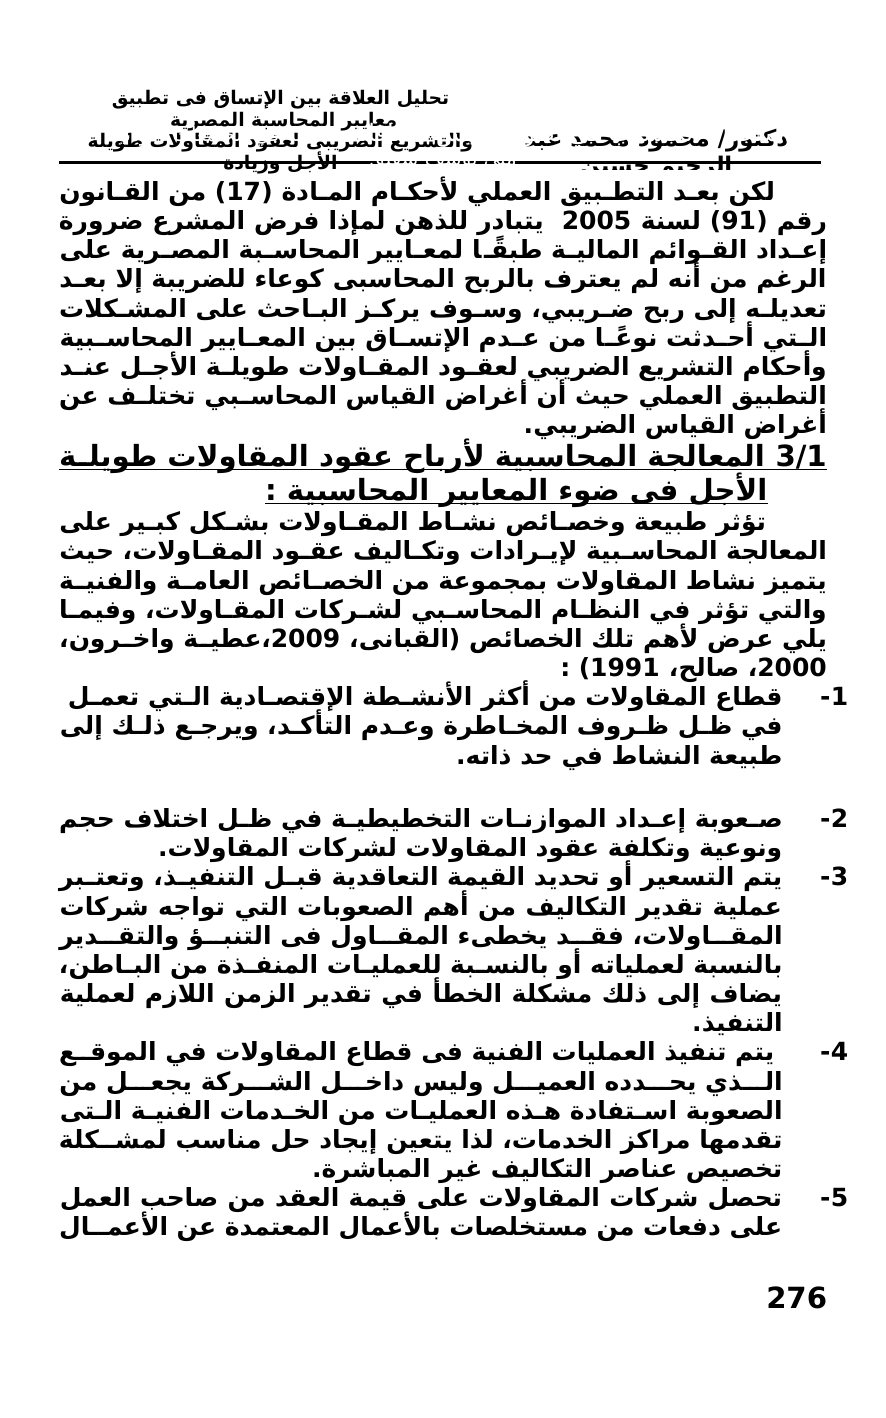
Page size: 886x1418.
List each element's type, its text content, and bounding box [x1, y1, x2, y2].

list يتم تنفيذ العمليات الفنية فى قطاع المقاولات في الموقع الذي يحدده العميل وليس داخل الشركة يجعل من الصعوبة استفادة هذه العمليات من الخدمات الفنية التى تقدمها مراكز الخدمات، لذا يتعين إيجاد حل مناسب لمشكلة تخصيص عناصر التكاليف غير المباشرة. [59, 1037, 820, 1183]
text 3/1 المعالجة المحاسبية لأرباح عقود المقاولات طويلة الأجل فى ضوء المعايير المحاسبية : [59, 440, 827, 469]
list قطاع المقاولات من أكثر الأنشطة الإقتصادية التي تعمل في ظل ظروف المخاطرة وعدم التأكد، ويرجع ذلك إلى طبيعة النشاط في حد ذاته. [59, 683, 820, 770]
list يتم التسعير أو تحديد القيمة التعاقدية قبل التنفيذ، وتعتبر عملية تقدير التكاليف من أهم الصعوبات التي تواجه شركات المقاولات، فقد يخطىء المقاول فى التنبؤ والتقدير بالنسبة لعملياته أو بالنسبة للعمليات المنفذة من الباطن، يضاف إلى ذلك مشكلة الخطأ في تقدير الزمن اللازم لعملية التنفيذ. [59, 862, 820, 1037]
text 3/1 المعالجة المحاسبية لأرباح عقود المقاولات طويلة الأجل فى ضوء المعايير المحاسبية : [59, 470, 827, 508]
list صعوبة إعداد الموازنات التخطيطية في ظل اختلاف حجم ونوعية وتكلفة عقود المقاولات لشركات المقاولات. [59, 804, 820, 862]
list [59, 1183, 820, 1242]
text تؤثر طبيعة وخصائص نشاط المقاولات بشكل كبير على المعالجة المحاسبية لإيرادات وتكاليف عقود المقاولات، حيث يتميز نشاط المقاولات بمجموعة من الخصائص العامة والفنية والتي تؤثر في النظام المحاسبي لشركات المقاولات، وفيما يلي عرض لأهم تلك الخصائص (القبانى، 2009،عطية واخرون، 2000، صالح، 1991) : [59, 508, 827, 683]
text لكن بعد التطبيق العملي لأحكام المادة (17) من القانون رقم (91) لسنة 2005 يتبادر للذهن لمإذا فرض المشرع ضرورة إعداد القوائم المالية طبقًا لمعايير المحاسبة المصرية على الرغم من أنه لم يعترف بالربح المحاسبى كوعاء للضريبة إلا بعد تعديله إلى ربح ضريبي، وسوف يركز الباحث على المشكلات التي أحدثت نوعًا من عدم الإتساق بين المعايير المحاسبية وأحكام التشريع الضريبي لعقود المقاولات طويلة الأجل عند التطبيق العملي حيث أن أغراض القياس المحاسبي تختلف عن أغراض القياس الضريبي. [59, 177, 827, 440]
